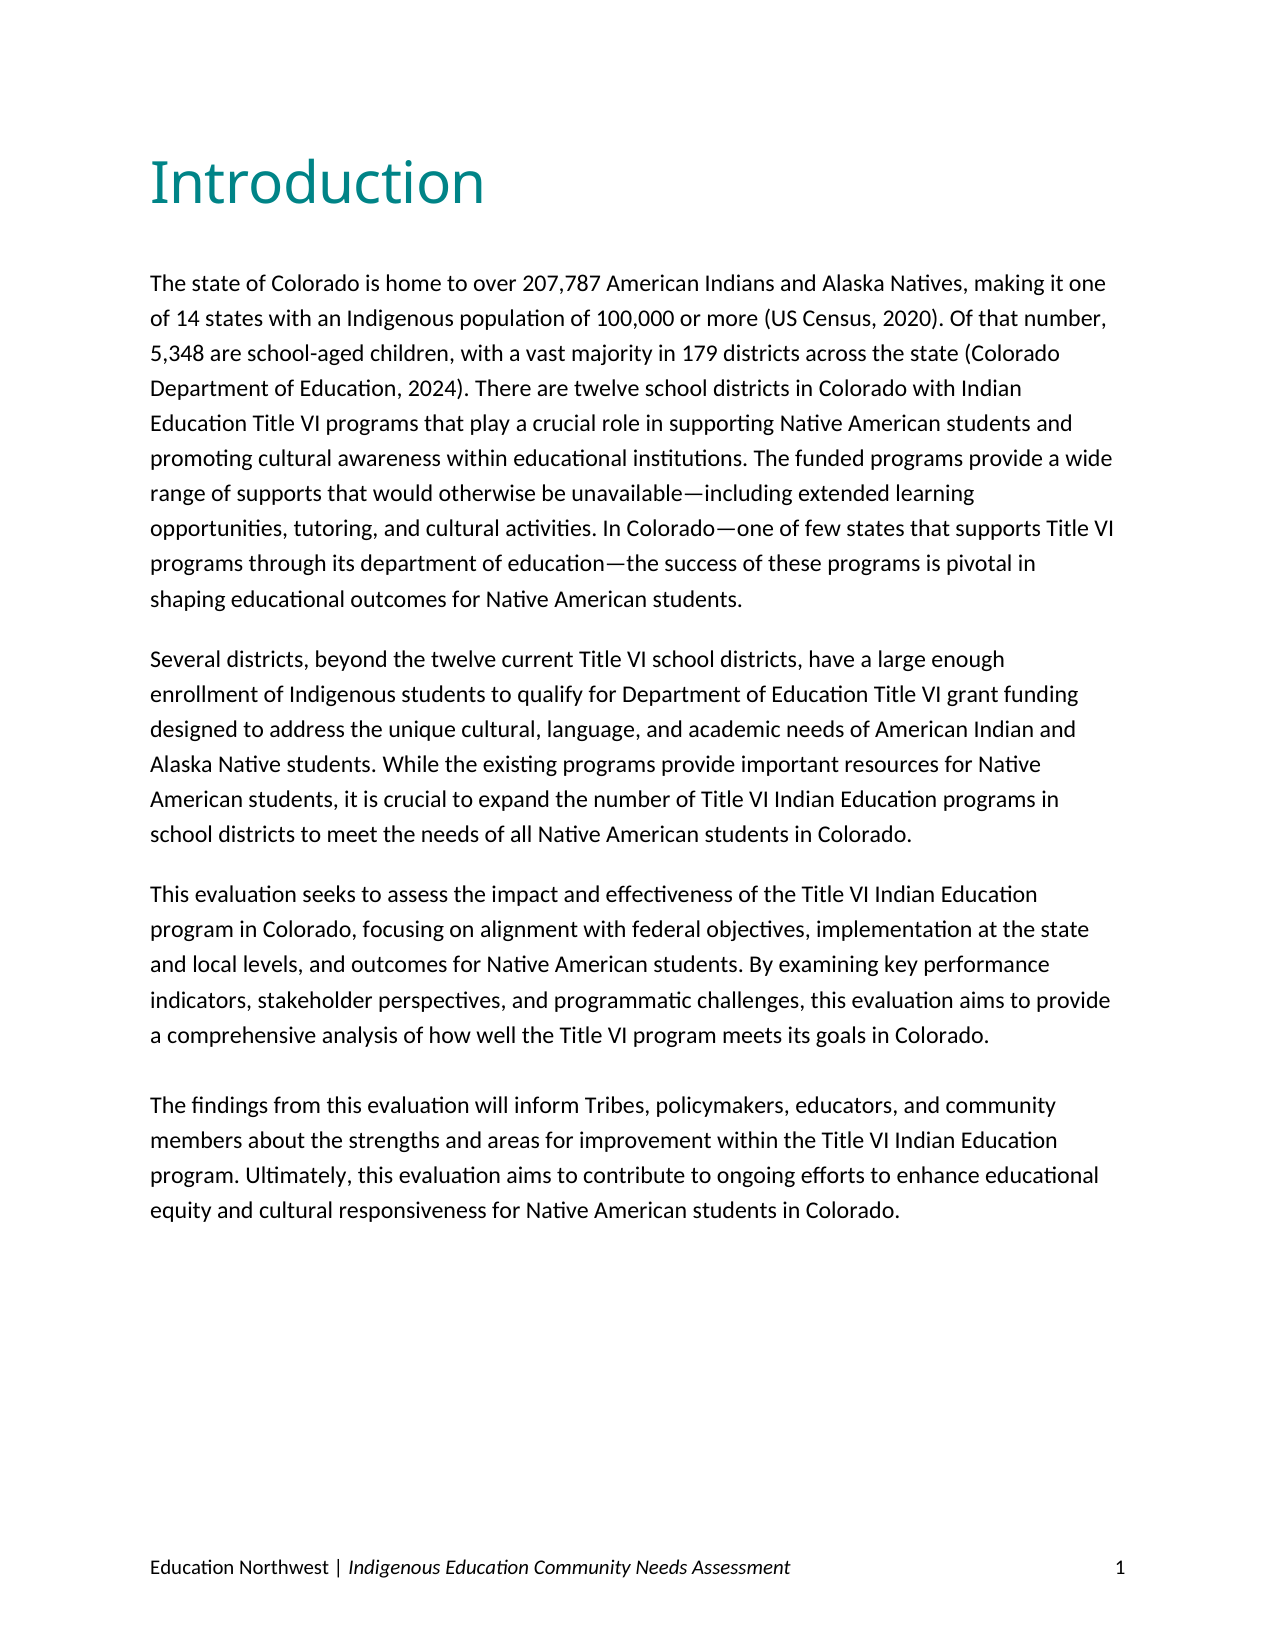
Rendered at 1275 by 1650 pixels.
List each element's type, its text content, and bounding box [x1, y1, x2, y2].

text Several districts, beyond the twelve current Title VI school districts, have a large enough enrollment of Indigenous students to qualify for Department of Education Title VI grant funding designed to address the unique cultural, language, and academic needs of American Indian and Alaska Native students. While the existing programs provide important resources for Native American students, it is crucial to expand the number of Title VI Indian Education programs in school districts to meet the needs of all Native American students in Colorado. [150, 644, 1116, 848]
subtitle Introduction [150, 146, 1125, 218]
text This evaluation seeks to assess the impact and effectiveness of the Title VI Indian Education program in Colorado, focusing on alignment with federal objectives, implementation at the state and local levels, and outcomes for Native American students. By examining key performance indicators, stakeholder perspectives, and programmatic challenges, this evaluation aims to provide a comprehensive analysis of how well the Title VI program meets its goals in Colorado. [150, 879, 1116, 1049]
text The state of Colorado is home to over 207,787 American Indians and Alaska Natives, making it one of 14 states with an Indigenous population of 100,000 or more (US Census, 2020). Of that number, 5,348 are school-aged children, with a vast majority in 179 districts across the state (Colorado Department of Education, 2024). There are twelve school districts in Colorado with Indian Education Title VI programs that play a crucial role in supporting Native American students and promoting cultural awareness within educational institutions. The funded programs provide a wide range of supports that would otherwise be unavailable—including extended learning opportunities, tutoring, and cultural activities. In Colorado—one of few states that supports Title VI programs through its department of education—the success of these programs is pivotal in shaping educational outcomes for Native American students. [150, 268, 1116, 613]
text The findings from this evaluation will inform Tribes, policymakers, educators, and community members about the strengths and areas for improvement within the Title VI Indian Education program. Ultimately, this evaluation aims to contribute to ongoing efforts to enhance educational equity and cultural responsiveness for Native American students in Colorado. [150, 1090, 1116, 1224]
